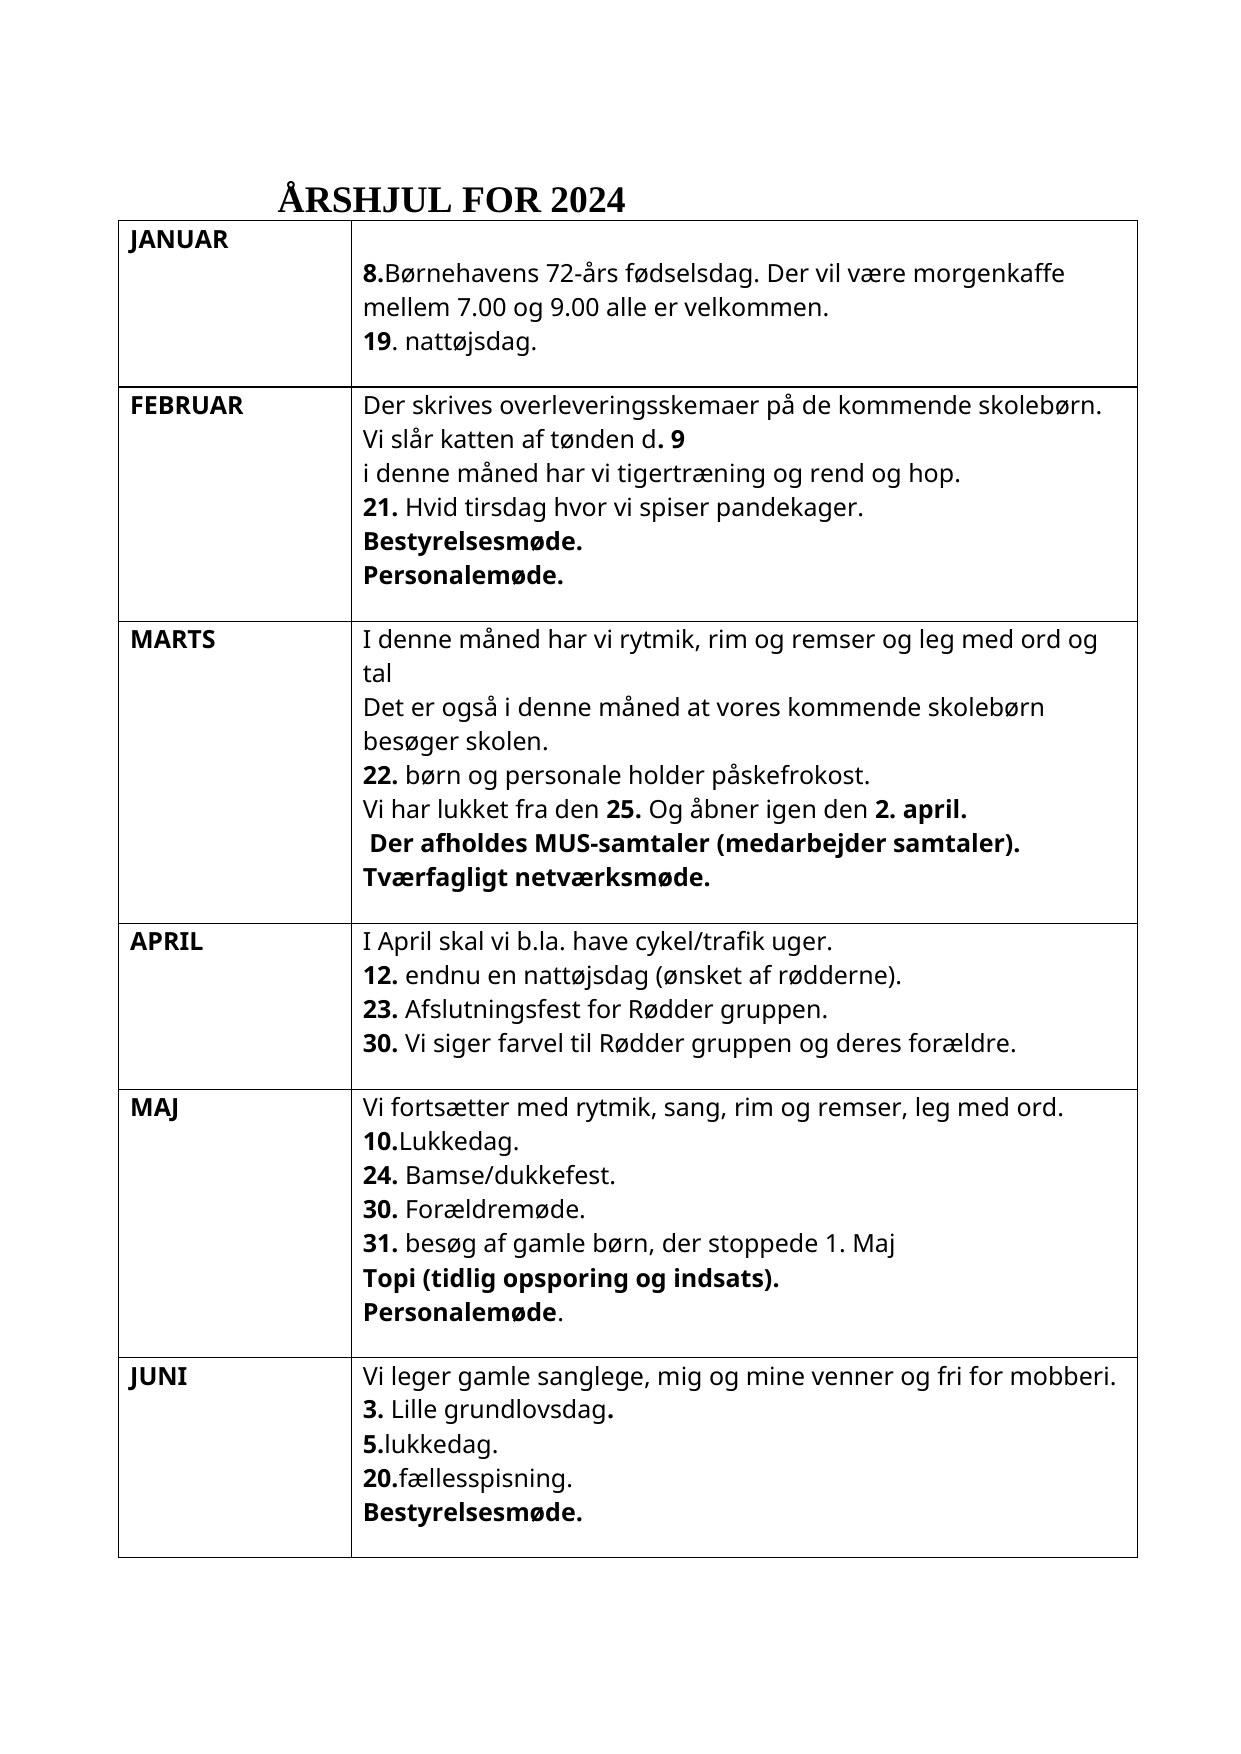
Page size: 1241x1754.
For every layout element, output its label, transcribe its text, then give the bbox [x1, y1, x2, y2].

table_header JANUAR [119, 221, 351, 386]
table_cell I denne måned har vi rytmik, rim og remser og leg med ord og tal Det er også i denne måned at vores kommende skolebørn besøger skolen. 22. børn og personale holder påskefrokost. Vi har lukket fra den 25. Og åbner igen den 2. april. Der afholdes MUS-samtaler (medarbejder samtaler). Tværfagligt netværksmøde. [352, 622, 1137, 923]
table_cell APRIL [119, 924, 351, 1089]
table_cell I April skal vi b.la. have cykel/trafik uger. 12. endnu en nattøjsdag (ønsket af rødderne). 23. Afslutningsfest for Rødder gruppen. 30. Vi siger farvel til Rødder gruppen og deres forældre. [352, 924, 1137, 1089]
table_cell Vi fortsætter med rytmik, sang, rim og remser, leg med ord. 10.Lukkedag. 24. Bamse/dukkefest. 30. Forældremøde. 31. besøg af gamle børn, der stoppede 1. Maj Topi (tidlig opsporing og indsats). Personalemøde. [352, 1090, 1137, 1357]
table_cell Vi leger gamle sanglege, mig og mine venner og fri for mobberi. 3. Lille grundlovsdag. 5.lukkedag. 20.fællesspisning. Bestyrelsesmøde. [352, 1358, 1137, 1557]
table_cell Der skrives overleveringsskemaer på de kommende skolebørn. Vi slår katten af tønden d. 9 i denne måned har vi tigertræning og rend og hop. 21. Hvid tirsdag hvor vi spiser pandekager. Bestyrelsesmøde. Personalemøde. [352, 388, 1137, 621]
subtitle ÅRSHJUL FOR 2024 [118, 177, 1122, 220]
table_header 8.Børnehavens 72-års fødselsdag. Der vil være morgenkaffe mellem 7.00 og 9.00 alle er velkommen. 19. nattøjsdag. [352, 221, 1137, 386]
table_cell MAJ [119, 1090, 351, 1357]
table_cell JUNI [119, 1358, 351, 1557]
table_cell FEBRUAR [119, 388, 351, 621]
table_cell MARTS [119, 622, 351, 923]
